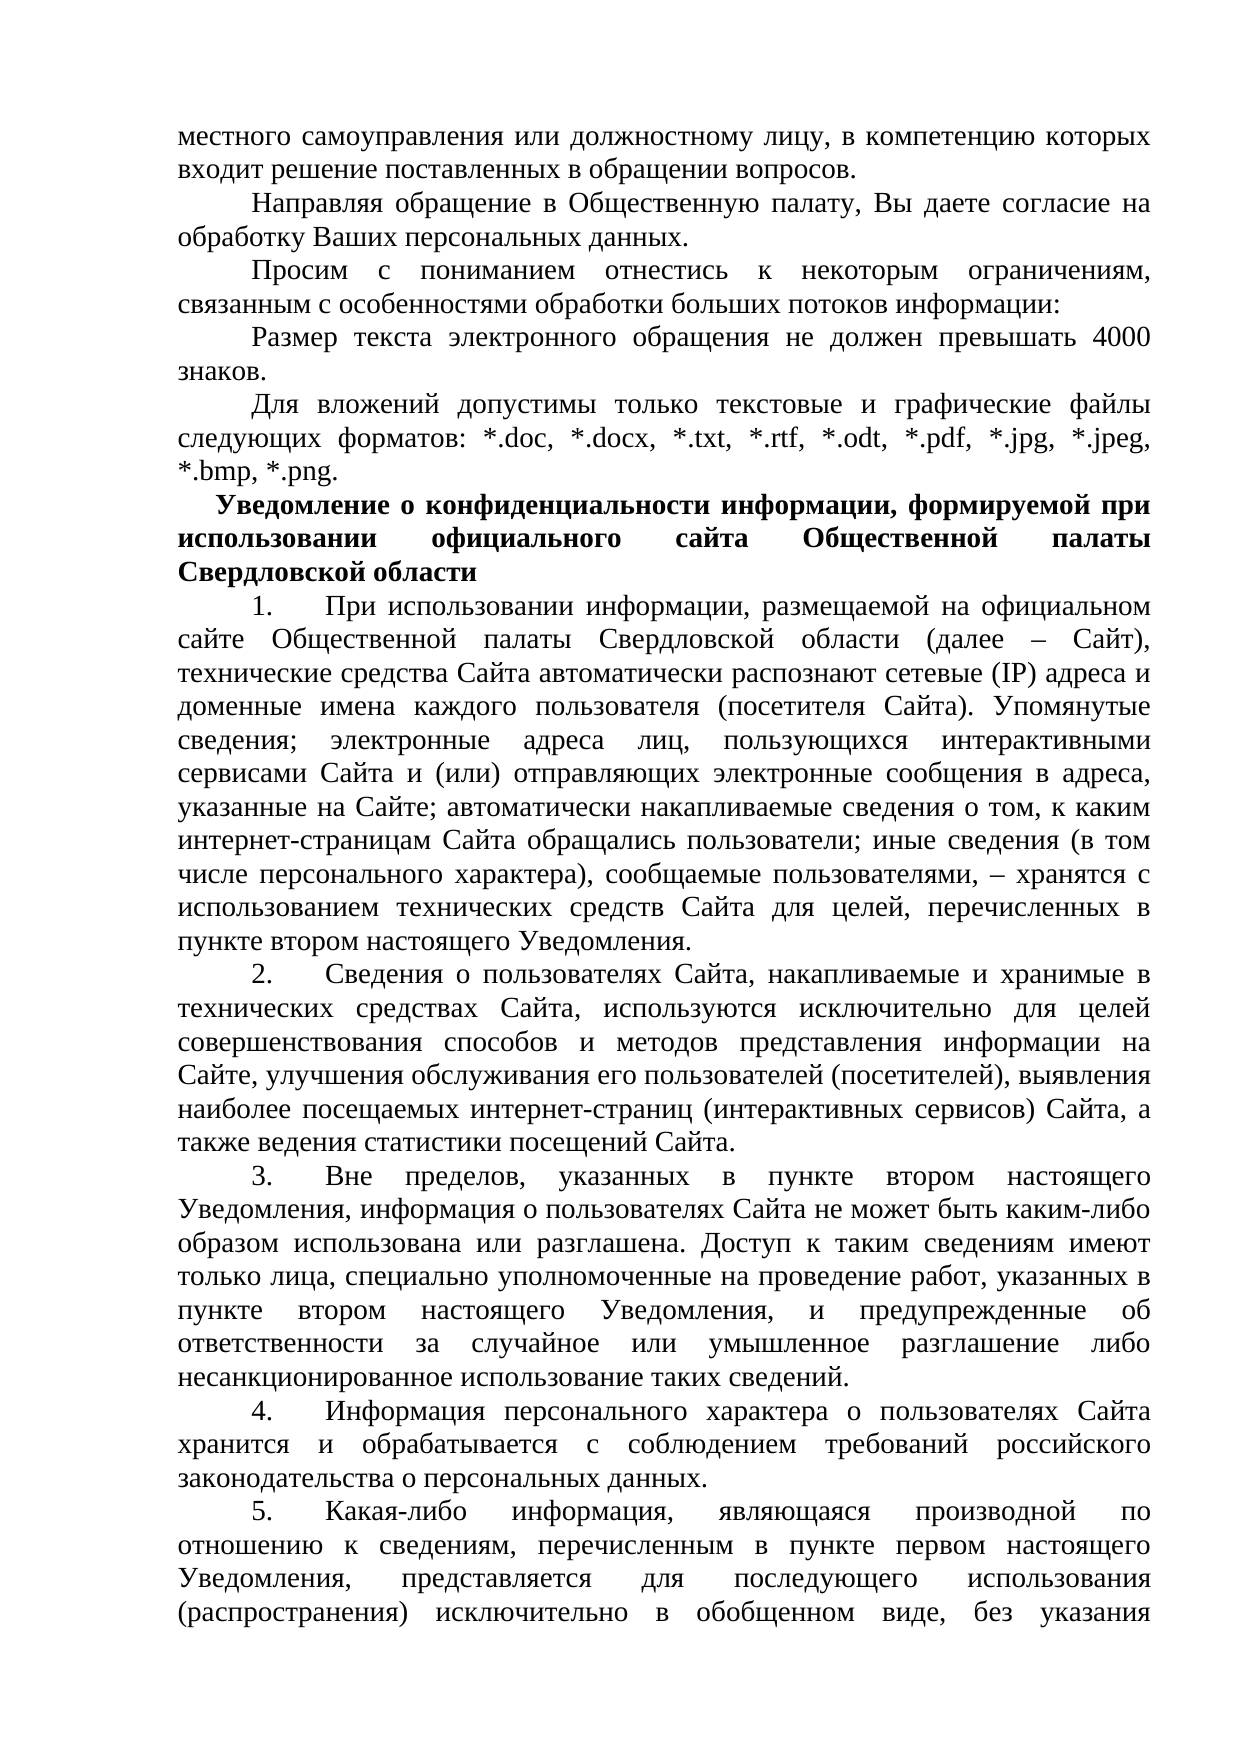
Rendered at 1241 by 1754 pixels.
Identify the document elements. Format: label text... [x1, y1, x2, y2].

list Сведения о пользователях Сайта, накапливаемые и хранимые в технических средствах Сайта, используются исключительно для целей совершенствования способов и методов представления информации на Сайте, улучшения обслуживания его пользователей (посетителей), выявления наиболее посещаемых интернет-страниц (интерактивных сервисов) Сайта, а также ведения статистики посещений Сайта. [177, 957, 1152, 1158]
text Размер текста электронного обращения не должен превышать 4000 знаков. [177, 319, 1152, 386]
text Уведомление о конфиденциальности информации, формируемой при использовании официального сайта Общественной палаты Свердловской области [177, 487, 1152, 588]
text Для вложений допустимы только текстовые и графические файлы следующих форматов: *.doc, *.docx, *.txt, *.rtf, *.odt, *.pdf, *.jpg, *.jpeg, *.bmp, *.png. [177, 386, 1152, 487]
list При использовании информации, размещаемой на официальном сайте Общественной палаты Свердловской области (далее – Сайт), технические средства Сайта автоматически распознают сетевые (IP) адреса и доменные имена каждого пользователя (посетителя Сайта). Упомянутые сведения; электронные адреса лиц, пользующихся интерактивными сервисами Сайта и (или) отправляющих электронные сообщения в адреса, указанные на Сайте; автоматически накапливаемые сведения о том, к каким интернет-страницам Сайта обращались пользователи; иные сведения (в том числе персонального характера), сообщаемые пользователями, – хранятся с использованием технических средств Сайта для целей, перечисленных в пункте втором настоящего Уведомления. [177, 588, 1152, 957]
text Направляя обращение в Общественную палату, Вы даете согласие на обработку Ваших персональных данных. [177, 185, 1152, 252]
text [177, 118, 1152, 185]
list Информация персонального характера о пользователях Сайта хранится и обрабатывается с соблюдением требований российского законодательства о персональных данных. [177, 1393, 1152, 1493]
list Вне пределов, указанных в пункте втором настоящего Уведомления, информация о пользователях Сайта не может быть каким-либо образом использована или разглашена. Доступ к таким сведениям имеют только лица, специально уполномоченные на проведение работ, указанных в пункте втором настоящего Уведомления, и предупрежденные об ответственности за случайное или умышленное разглашение либо несанкционированное использование таких сведений. [177, 1158, 1152, 1393]
text Просим с пониманием отнестись к некоторым ограничениям, связанным с особенностями обработки больших потоков информации: [177, 252, 1152, 319]
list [177, 1493, 1152, 1627]
